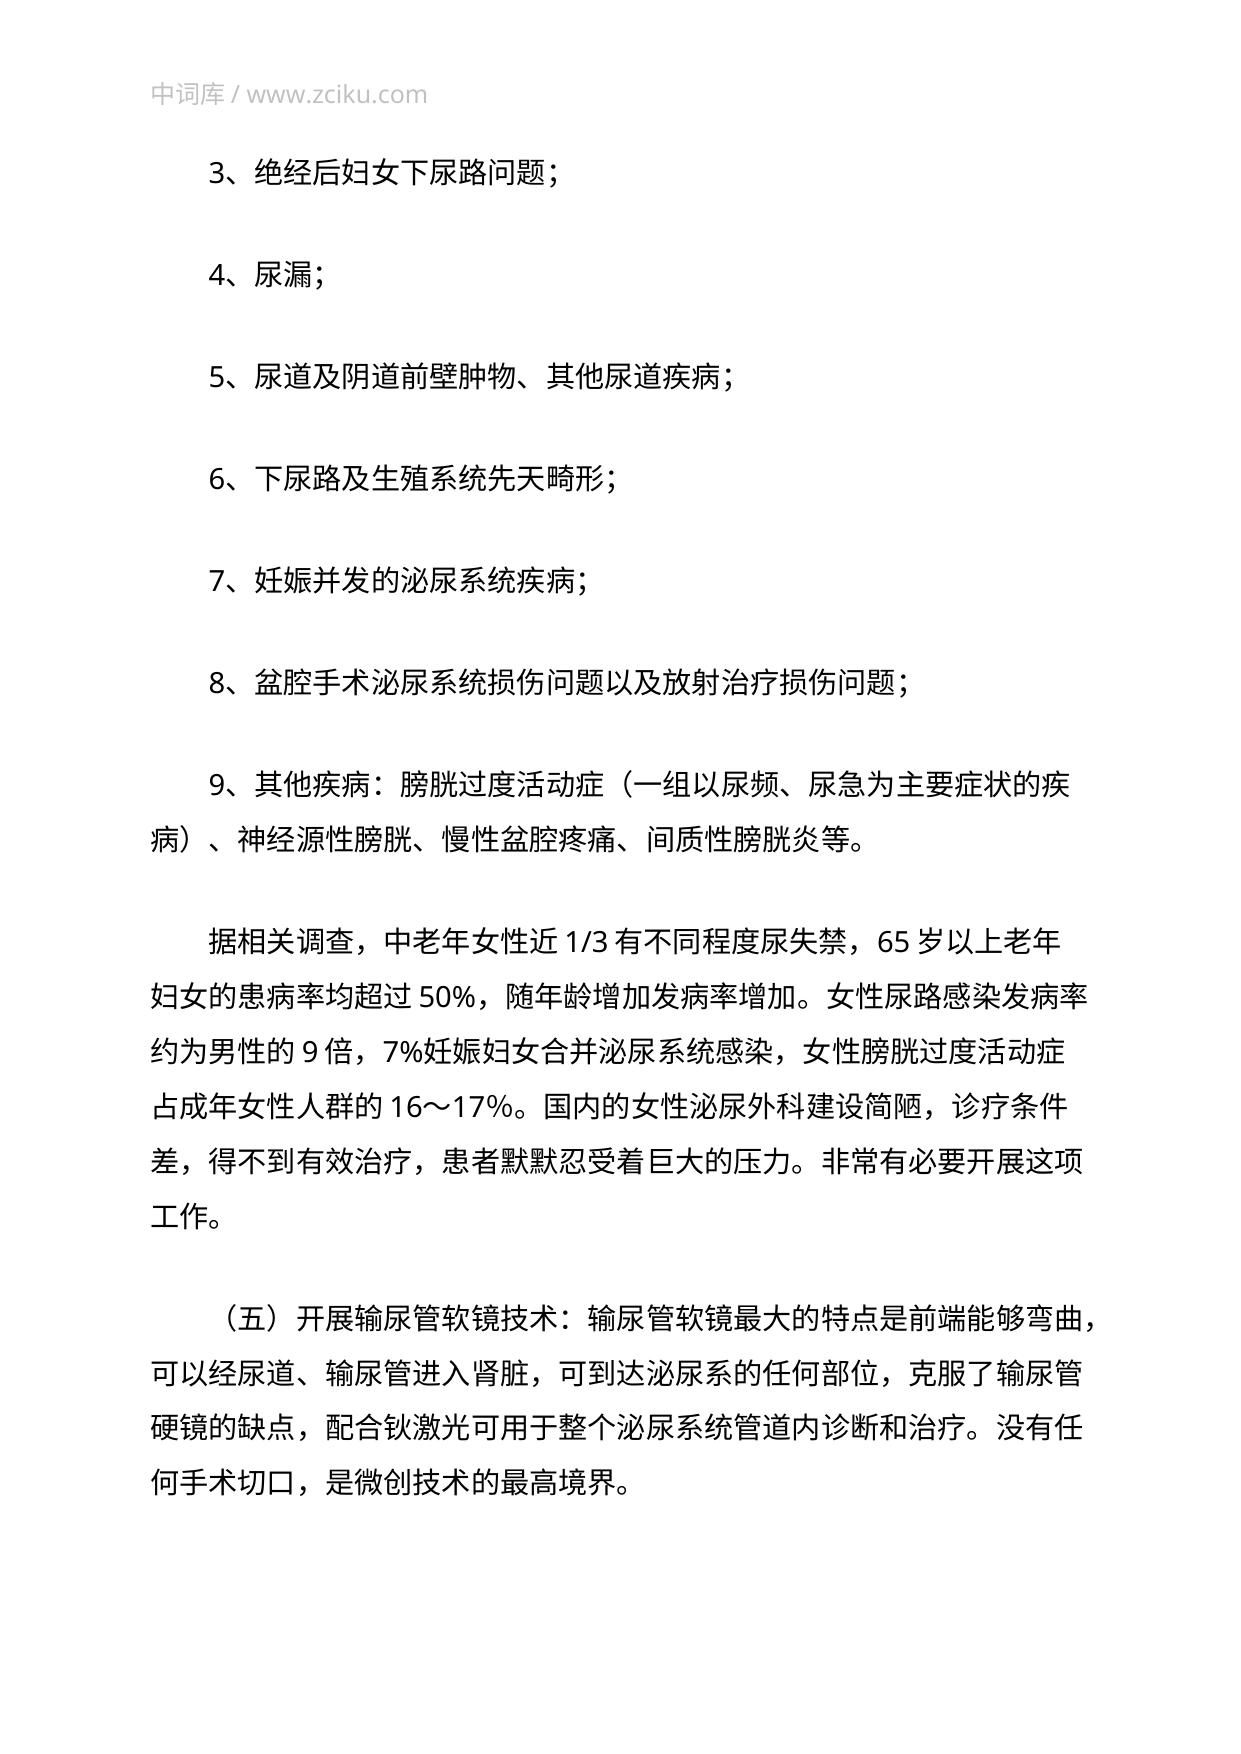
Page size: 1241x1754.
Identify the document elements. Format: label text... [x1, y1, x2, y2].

text 9、其他疾病：膀胱过度活动症（一组以尿频、尿急为主要症状的疾病）、神经源性膀胱、慢性盆腔疼痛、间质性膀胱炎等。 [150, 762, 1090, 859]
text 8、盆腔手术泌尿系统损伤问题以及放射治疗损伤问题； [150, 660, 1090, 702]
text 据相关调查，中老年女性近1/3有不同程度尿失禁，65岁以上老年妇女的患病率均超过50%，随年龄增加发病率增加。女性尿路感染发病率约为男性的9倍，7%妊娠妇女合并泌尿系统感染，女性膀胱过度活动症占成年女性人群的16～17％。国内的女性泌尿外科建设简陋，诊疗条件差，得不到有效治疗，患者默默忍受着巨大的压力。非常有必要开展这项工作。 [150, 919, 1090, 1236]
text （五）开展输尿管软镜技术：输尿管软镜最大的特点是前端能够弯曲，可以经尿道、输尿管进入肾脏，可到达泌尿系的任何部位，克服了输尿管硬镜的缺点，配合钬激光可用于整个泌尿系统管道内诊断和治疗。没有任何手术切口，是微创技术的最高境界。 [150, 1295, 1090, 1502]
text 5、尿道及阴道前壁肿物、其他尿道疾病； [150, 354, 1090, 396]
text 3、绝经后妇女下尿路问题； [150, 150, 1090, 192]
text 7、妊娠并发的泌尿系统疾病； [150, 558, 1090, 600]
text 4、尿漏； [150, 252, 1090, 294]
text 6、下尿路及生殖系统先天畸形； [150, 456, 1090, 498]
